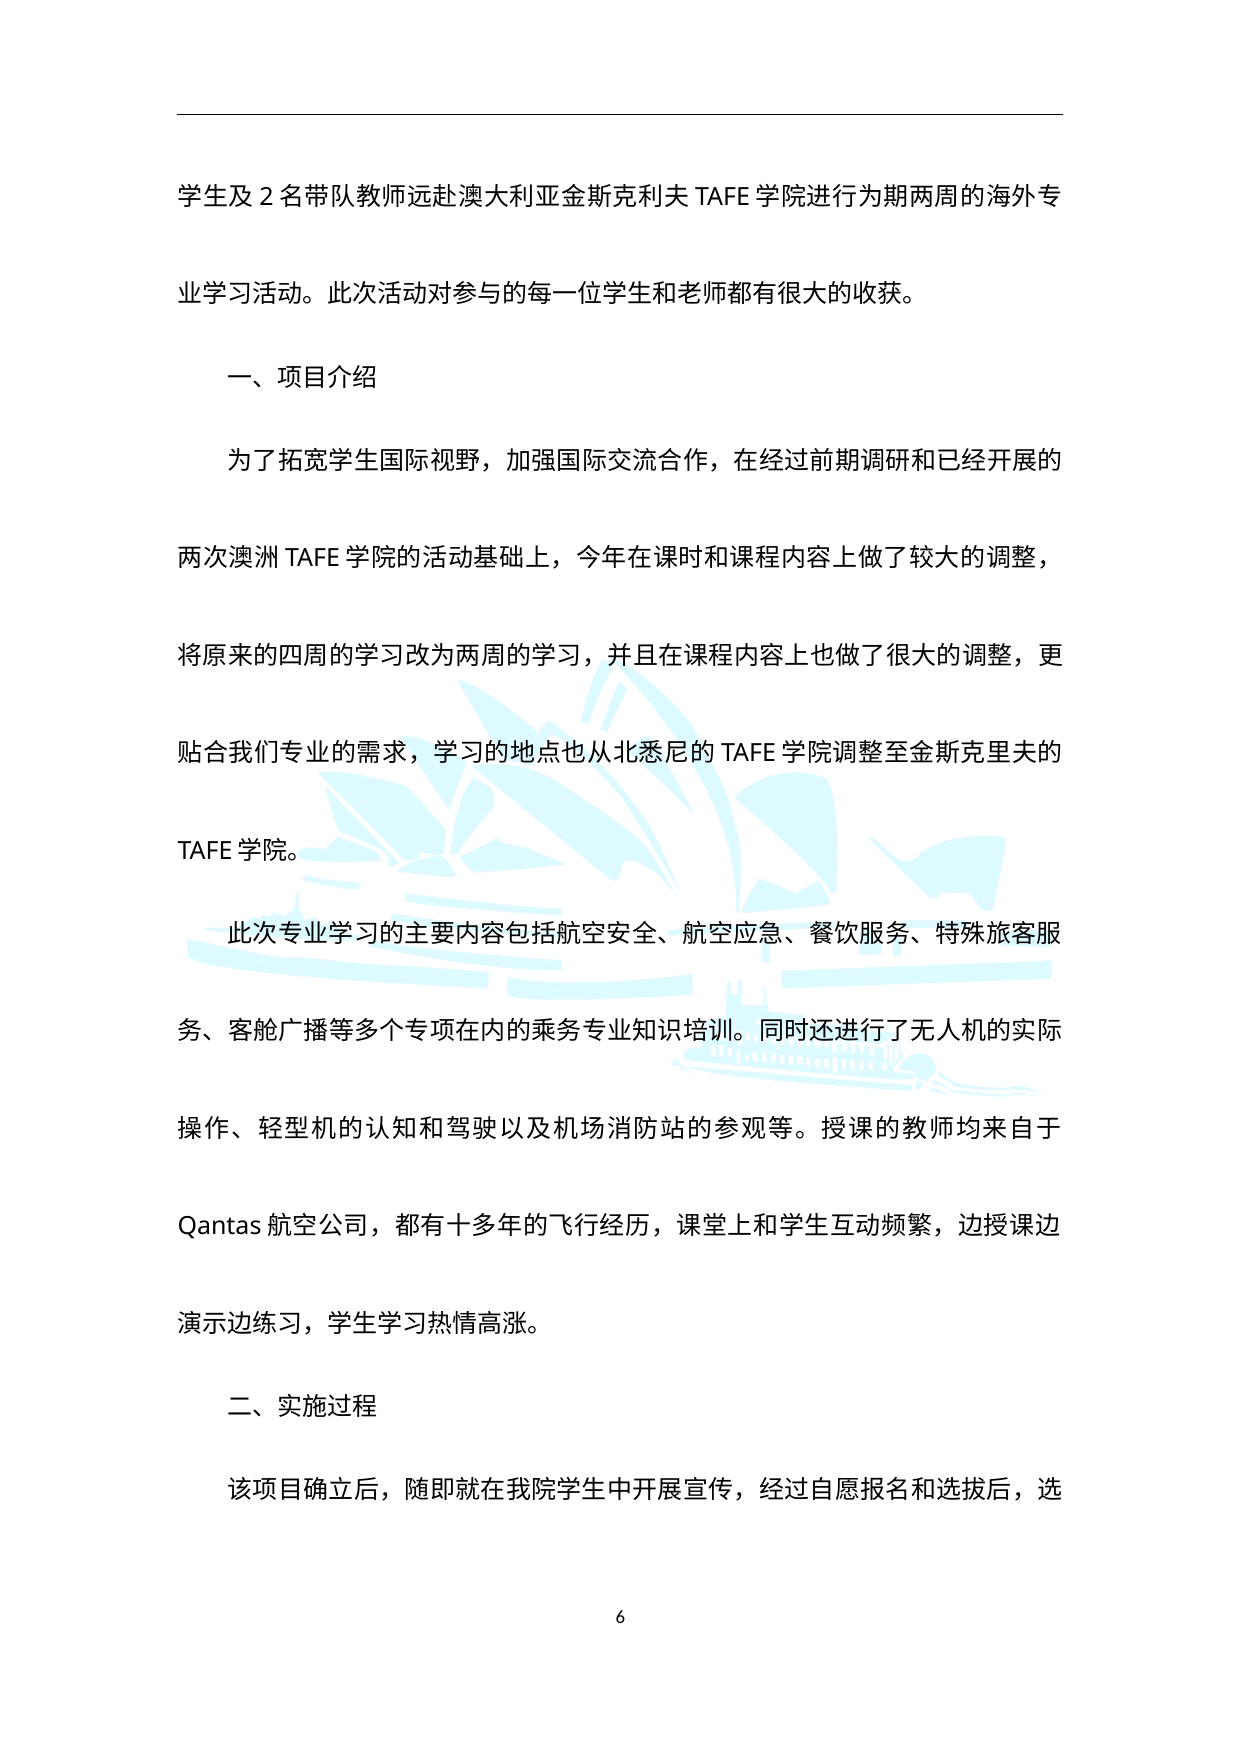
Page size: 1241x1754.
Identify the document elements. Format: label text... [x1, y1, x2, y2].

text 为了拓宽学生国际视野，加强国际交流合作，在经过前期调研和已经开展的两次澳洲TAFE学院的活动基础上，今年在课时和课程内容上做了较大的调整，将原来的四周的学习改为两周的学习，并且在课程内容上也做了很大的调整，更贴合我们专业的需求，学习的地点也从北悉尼的TAFE学院调整至金斯克里夫的TAFE学院。 [177, 426, 1063, 881]
text 一、项目介绍 [177, 343, 1063, 408]
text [177, 162, 1063, 324]
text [177, 1455, 1063, 1520]
text 此次专业学习的主要内容包括航空安全、航空应急、餐饮服务、特殊旅客服务、客舱广播等多个专项在内的乘务专业知识培训。同时还进行了无人机的实际操作、轻型机的认知和驾驶以及机场消防站的参观等。授课的教师均来自于Qantas航空公司，都有十多年的飞行经历，课堂上和学生互动频繁，边授课边演示边练习，学生学习热情高涨。 [177, 899, 1063, 1354]
text 二、实施过程 [177, 1372, 1063, 1437]
